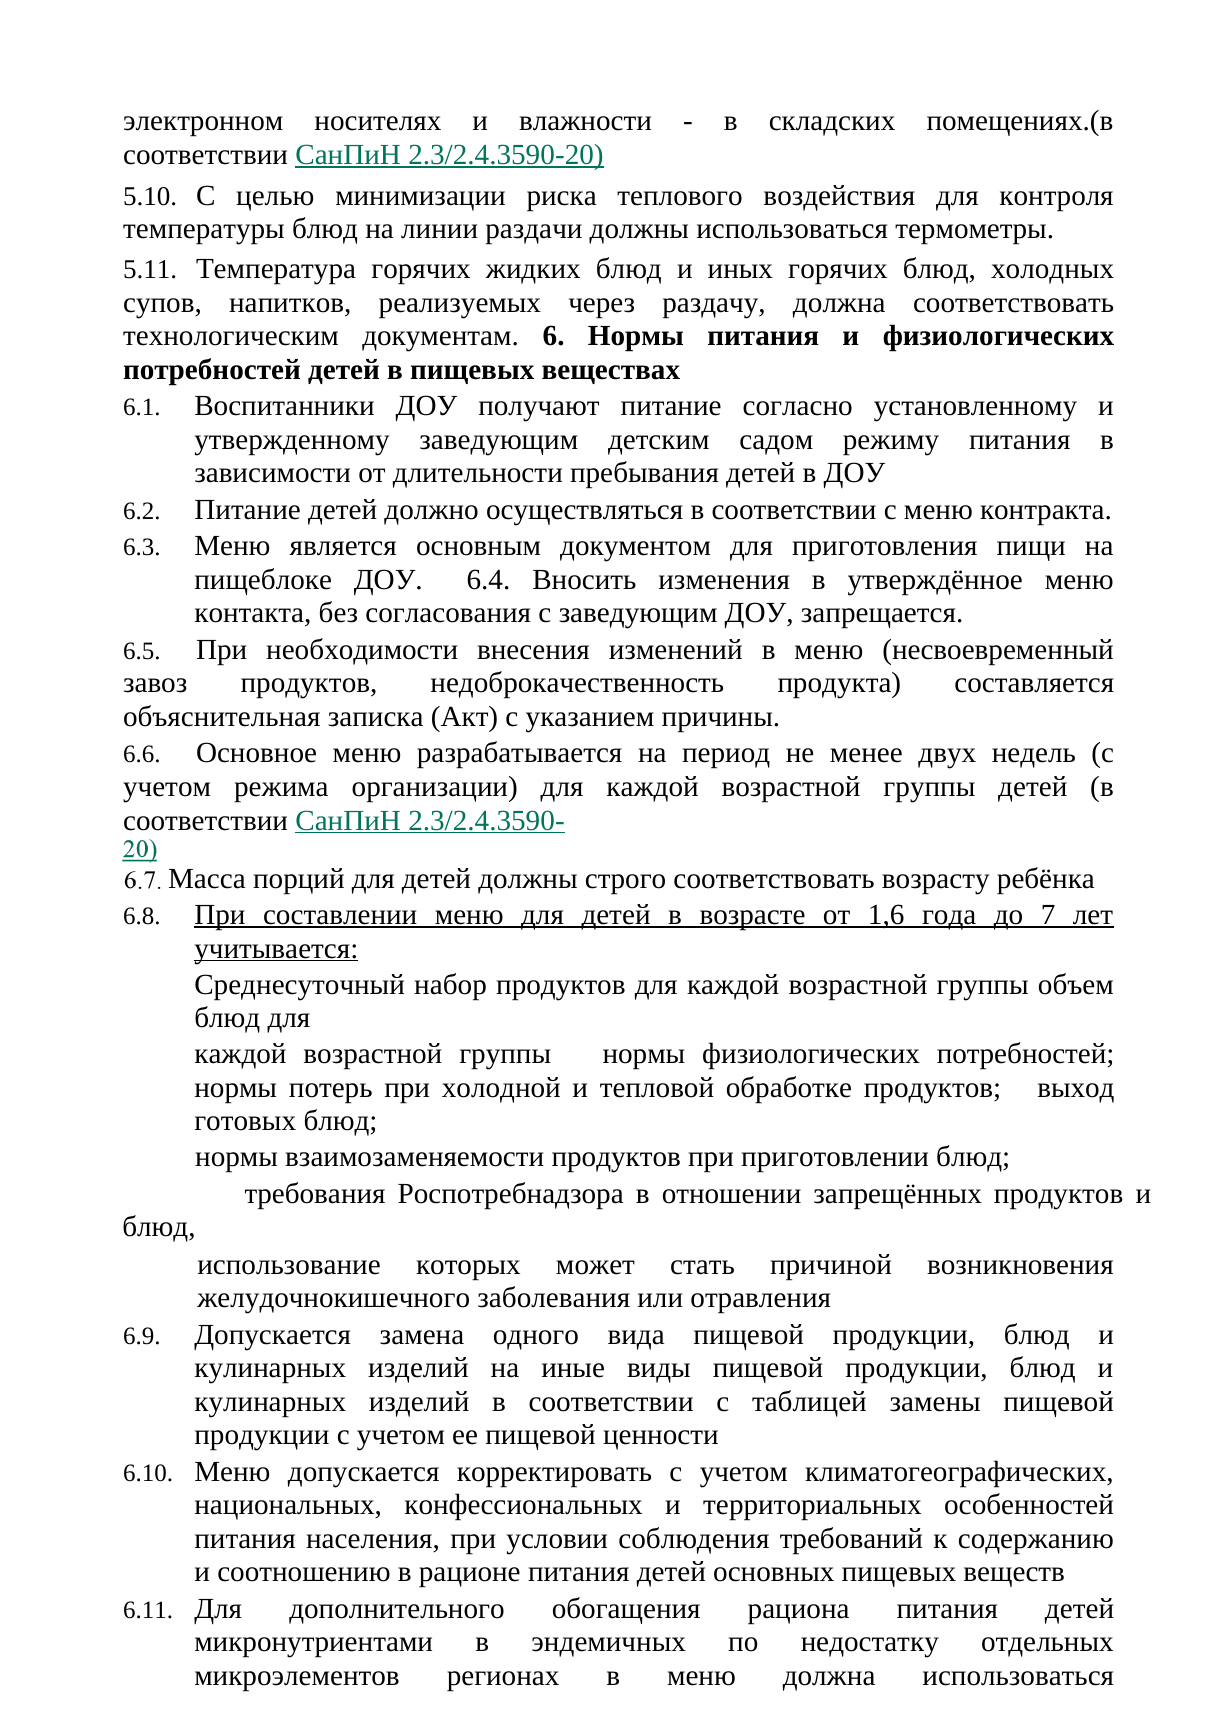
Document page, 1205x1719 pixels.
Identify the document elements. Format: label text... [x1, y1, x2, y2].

list Основное меню разрабатывается на период не менее двух недель (с учетом режима организации) для каждой возрастной группы детей (в соответствии СанПиН 2.3/2.4.3590- [123, 736, 1114, 836]
text каждой возрастной группы нормы физиологических потребностей; нормы потерь при холодной и тепловой обработке продуктов; выход готовых блюд; [194, 1036, 1114, 1137]
list При составлении меню для детей в возрасте от 1,6 года до 7 лет учитывается: [123, 897, 1114, 964]
text Масса порций для детей должны строго соответствовать возрасту ребёнка [122, 839, 1152, 894]
list При необходимости внесения изменений в меню (несвоевременный завоз продуктов, недоброкачественность продукта) составляется объяснительная записка (Акт) с указанием причины. [123, 632, 1114, 733]
text нормы взаимозаменяемости продуктов при приготовлении блюд; [180, 1139, 1114, 1173]
list Меню допускается корректировать с учетом климатогеографических, национальных, конфессиональных и территориальных особенностей питания населения, при условии соблюдения требований к содержанию и соотношению в рационе питания детей основных пищевых веществ [123, 1454, 1114, 1588]
text требования Роспотребнадзора в отношении запрещённых продуктов и блюд, [122, 1176, 1152, 1243]
list Питание детей должно осуществляться в соответствии с меню контракта. [123, 492, 1114, 526]
list Допускается замена одного вида пищевой продукции, блюд и кулинарных изделий на иные виды пищевой продукции, блюд и кулинарных изделий в соответствии с таблицей замены пищевой продукции с учетом ее пищевой ценности [123, 1317, 1114, 1451]
text использование которых может стать причиной возникновения желудочнокишечного заболевания или отравления [197, 1247, 1114, 1314]
list С целью минимизации риска теплового воздействия для контроля температуры блюд на линии раздачи должны использоваться термометры. [123, 178, 1114, 245]
list Температура горячих жидких блюд и иных горячих блюд, холодных супов, напитков, реализуемых через раздачу, должна соответствовать технологическим документам. 6. Нормы питания и физиологических потребностей детей в пищевых веществах [123, 251, 1114, 386]
text Среднесуточный набор продуктов для каждой возрастной группы объем блюд для [194, 967, 1114, 1034]
list Воспитанники ДОУ получают питание согласно установленному и утвержденному заведующим детским садом режиму питания в зависимости от длительности пребывания детей в ДОУ [123, 388, 1114, 489]
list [123, 1591, 1114, 1692]
picture [122, 839, 161, 889]
list Меню является основным документом для приготовления пищи на пищеблоке ДОУ. 6.4. Вносить изменения в утверждённое меню контакта, без согласования с заведующим ДОУ, запрещается. [123, 528, 1114, 629]
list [123, 103, 1114, 171]
